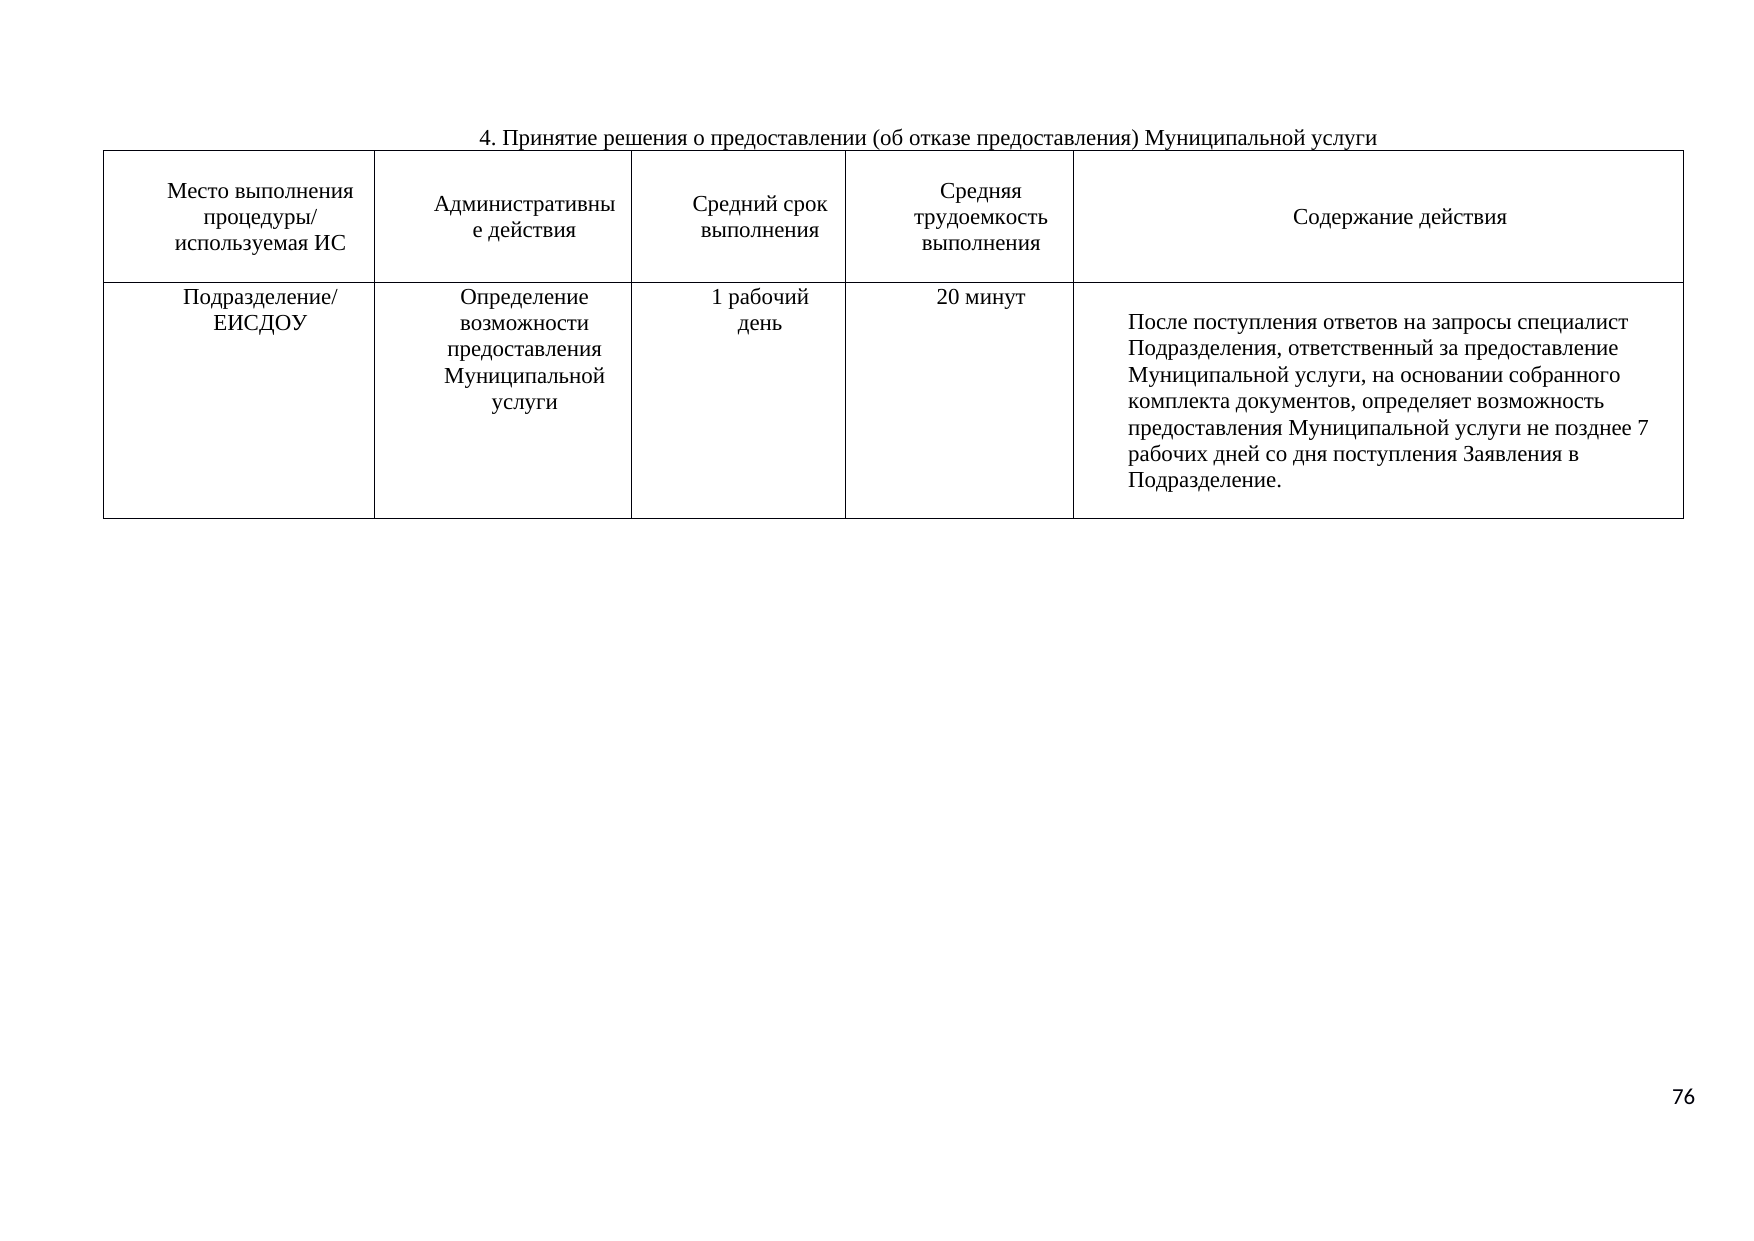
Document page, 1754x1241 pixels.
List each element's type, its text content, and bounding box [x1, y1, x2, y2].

table_cell После поступления ответов на запросы специалист Подразделения, ответственный за предоставление Муниципальной услуги, на основании собранного комплекта документов, определяет возможность предоставления Муниципальной услуги не позднее 7 рабочих дней со дня поступления Заявления в Подразделение. [1074, 283, 1683, 518]
table_header Содержание действия [1074, 151, 1683, 282]
text 4. Принятие решения о предоставлении (об отказе предоставления) Муниципальной услуги [162, 123, 1695, 150]
table_header Средний срок выполнения [632, 151, 845, 282]
table_cell 1 рабочий день [632, 283, 845, 518]
table_cell 20 минут [846, 283, 1073, 518]
table_header Средняя трудоемкость выполнения [846, 151, 1073, 282]
table_cell Подразделение/ ЕИСДОУ [104, 283, 374, 518]
table_header Место выполнения процедуры/ используемая ИС [104, 151, 374, 282]
table_cell Определение возможности предоставления Муниципальной услуги [375, 283, 631, 518]
table_header Административные действия [375, 151, 631, 282]
